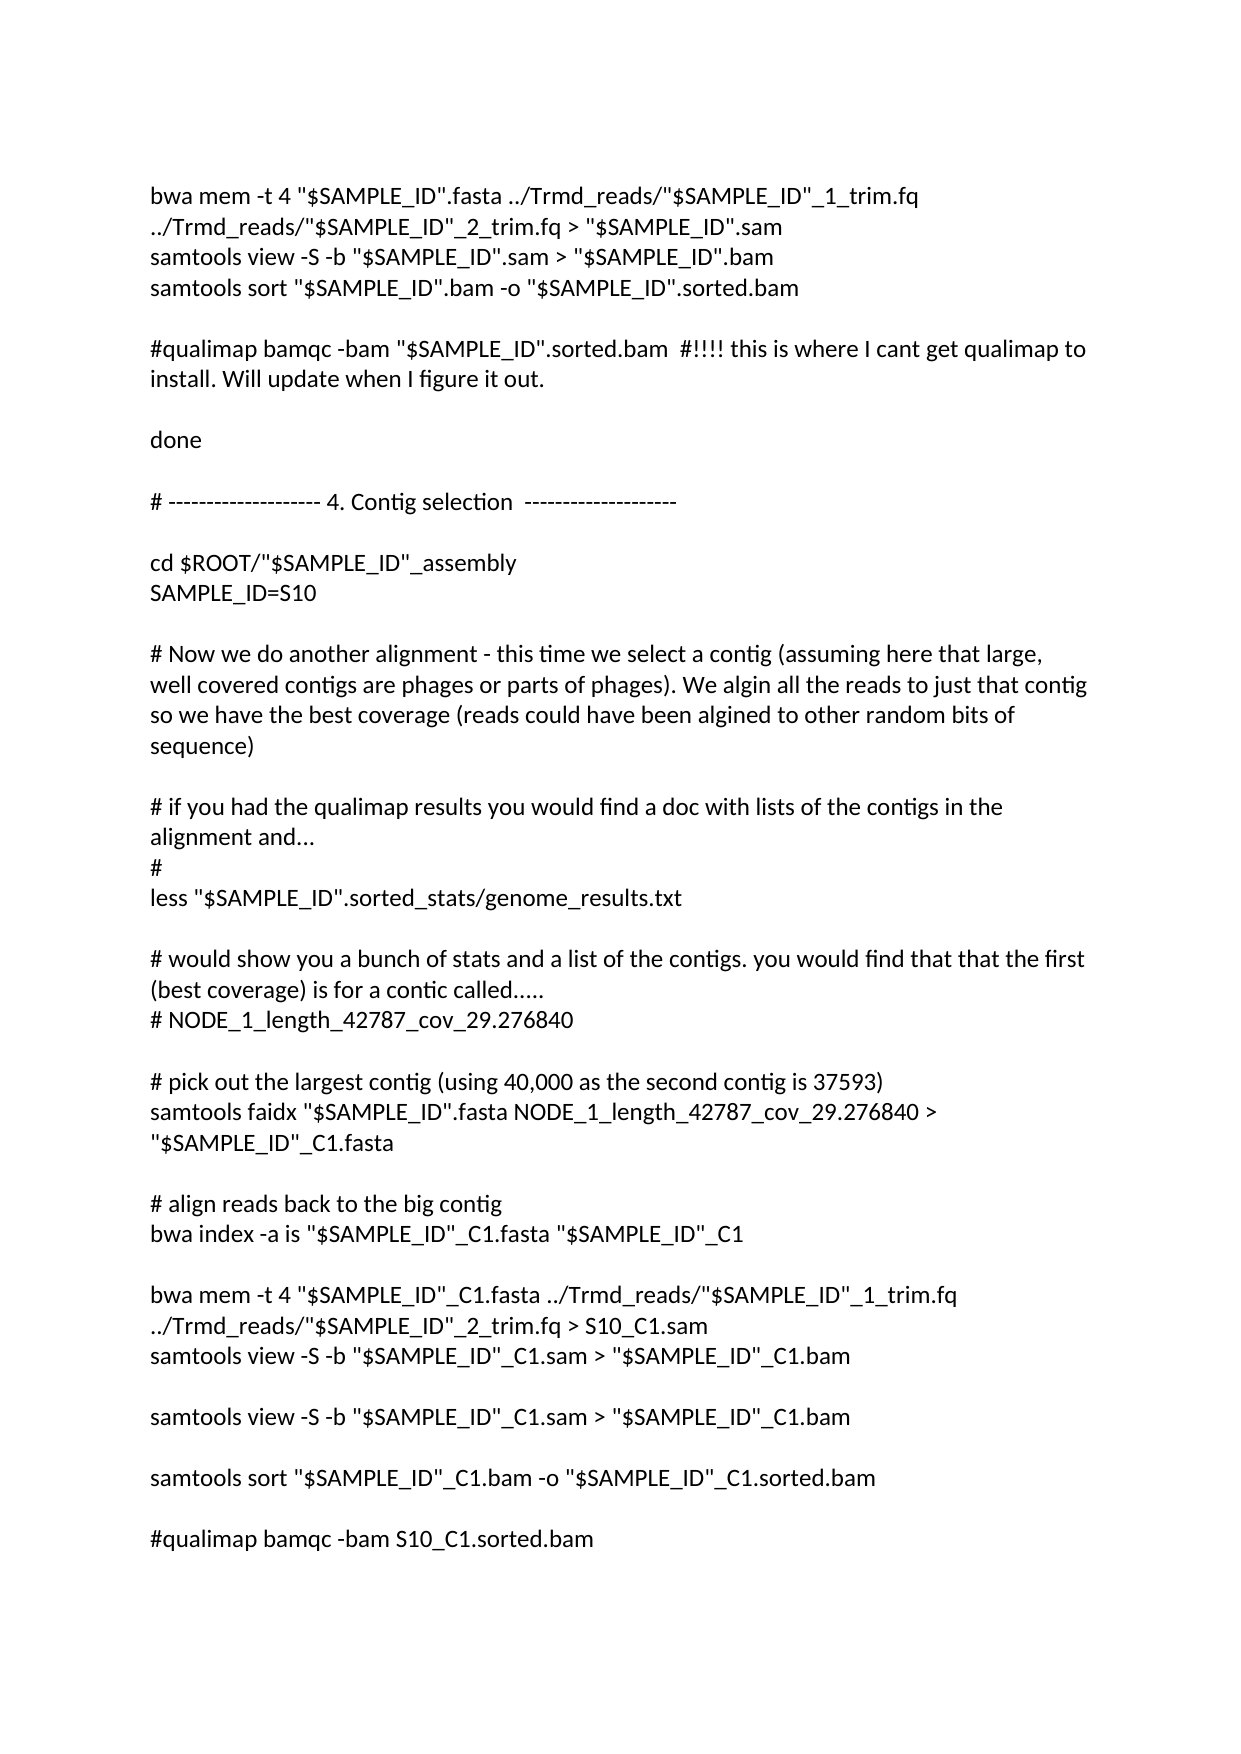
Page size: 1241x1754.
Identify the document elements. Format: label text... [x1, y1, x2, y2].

text # Now we do another alignment - this time we select a contig (assuming here that large, well covered contigs are phages or parts of phages). We algin all the reads to just that contig so we have the best coverage (reads could have been algined to other random bits of sequence) [150, 638, 1090, 760]
text # would show you a bunch of stats and a list of the contigs. you would find that that the first (best coverage) is for a contic called..... [150, 943, 1090, 1004]
text # NODE_1_length_42787_cov_29.276840 [150, 1004, 1090, 1035]
text samtools view -S -b "$SAMPLE_ID".sam > "$SAMPLE_ID".bam [150, 242, 1090, 272]
text samtools sort "$SAMPLE_ID"_C1.bam -o "$SAMPLE_ID"_C1.sorted.bam [150, 1462, 1090, 1493]
text # align reads back to the big contig [150, 1188, 1090, 1218]
text done [150, 425, 1090, 455]
text bwa mem -t 4 "$SAMPLE_ID"_C1.fasta ../Trmd_reads/"$SAMPLE_ID"_1_trim.fq ../Trmd_reads/"$SAMPLE_ID"_2_trim.fq > S10_C1.sam [150, 1279, 1090, 1340]
text # if you had the qualimap results you would find a doc with lists of the contigs in the alignment and... [150, 791, 1090, 852]
text cd $ROOT/"$SAMPLE_ID"_assembly [150, 547, 1090, 577]
text #qualimap bamqc -bam "$SAMPLE_ID".sorted.bam #!!!! this is where I cant get qualimap to install. Will update when I figure it out. [150, 333, 1090, 394]
text # pick out the largest contig (using 40,000 as the second contig is 37593) [150, 1066, 1090, 1096]
text bwa index -a is "$SAMPLE_ID"_C1.fasta "$SAMPLE_ID"_C1 [150, 1218, 1090, 1249]
text less "$SAMPLE_ID".sorted_stats/genome_results.txt [150, 882, 1090, 913]
text samtools view -S -b "$SAMPLE_ID"_C1.sam > "$SAMPLE_ID"_C1.bam [150, 1340, 1090, 1371]
text # -------------------- 4. Contig selection -------------------- [150, 486, 1090, 516]
text samtools sort "$SAMPLE_ID".bam -o "$SAMPLE_ID".sorted.bam [150, 272, 1090, 303]
text # [150, 852, 1090, 882]
text samtools faidx "$SAMPLE_ID".fasta NODE_1_length_42787_cov_29.276840 > "$SAMPLE_ID"_C1.fasta [150, 1096, 1090, 1157]
text bwa mem -t 4 "$SAMPLE_ID".fasta ../Trmd_reads/"$SAMPLE_ID"_1_trim.fq ../Trmd_reads/"$SAMPLE_ID"_2_trim.fq > "$SAMPLE_ID".sam [150, 181, 1090, 242]
text samtools view -S -b "$SAMPLE_ID"_C1.sam > "$SAMPLE_ID"_C1.bam [150, 1401, 1090, 1432]
text SAMPLE_ID=S10 [150, 577, 1090, 608]
text #qualimap bamqc -bam S10_C1.sorted.bam [150, 1523, 1090, 1554]
